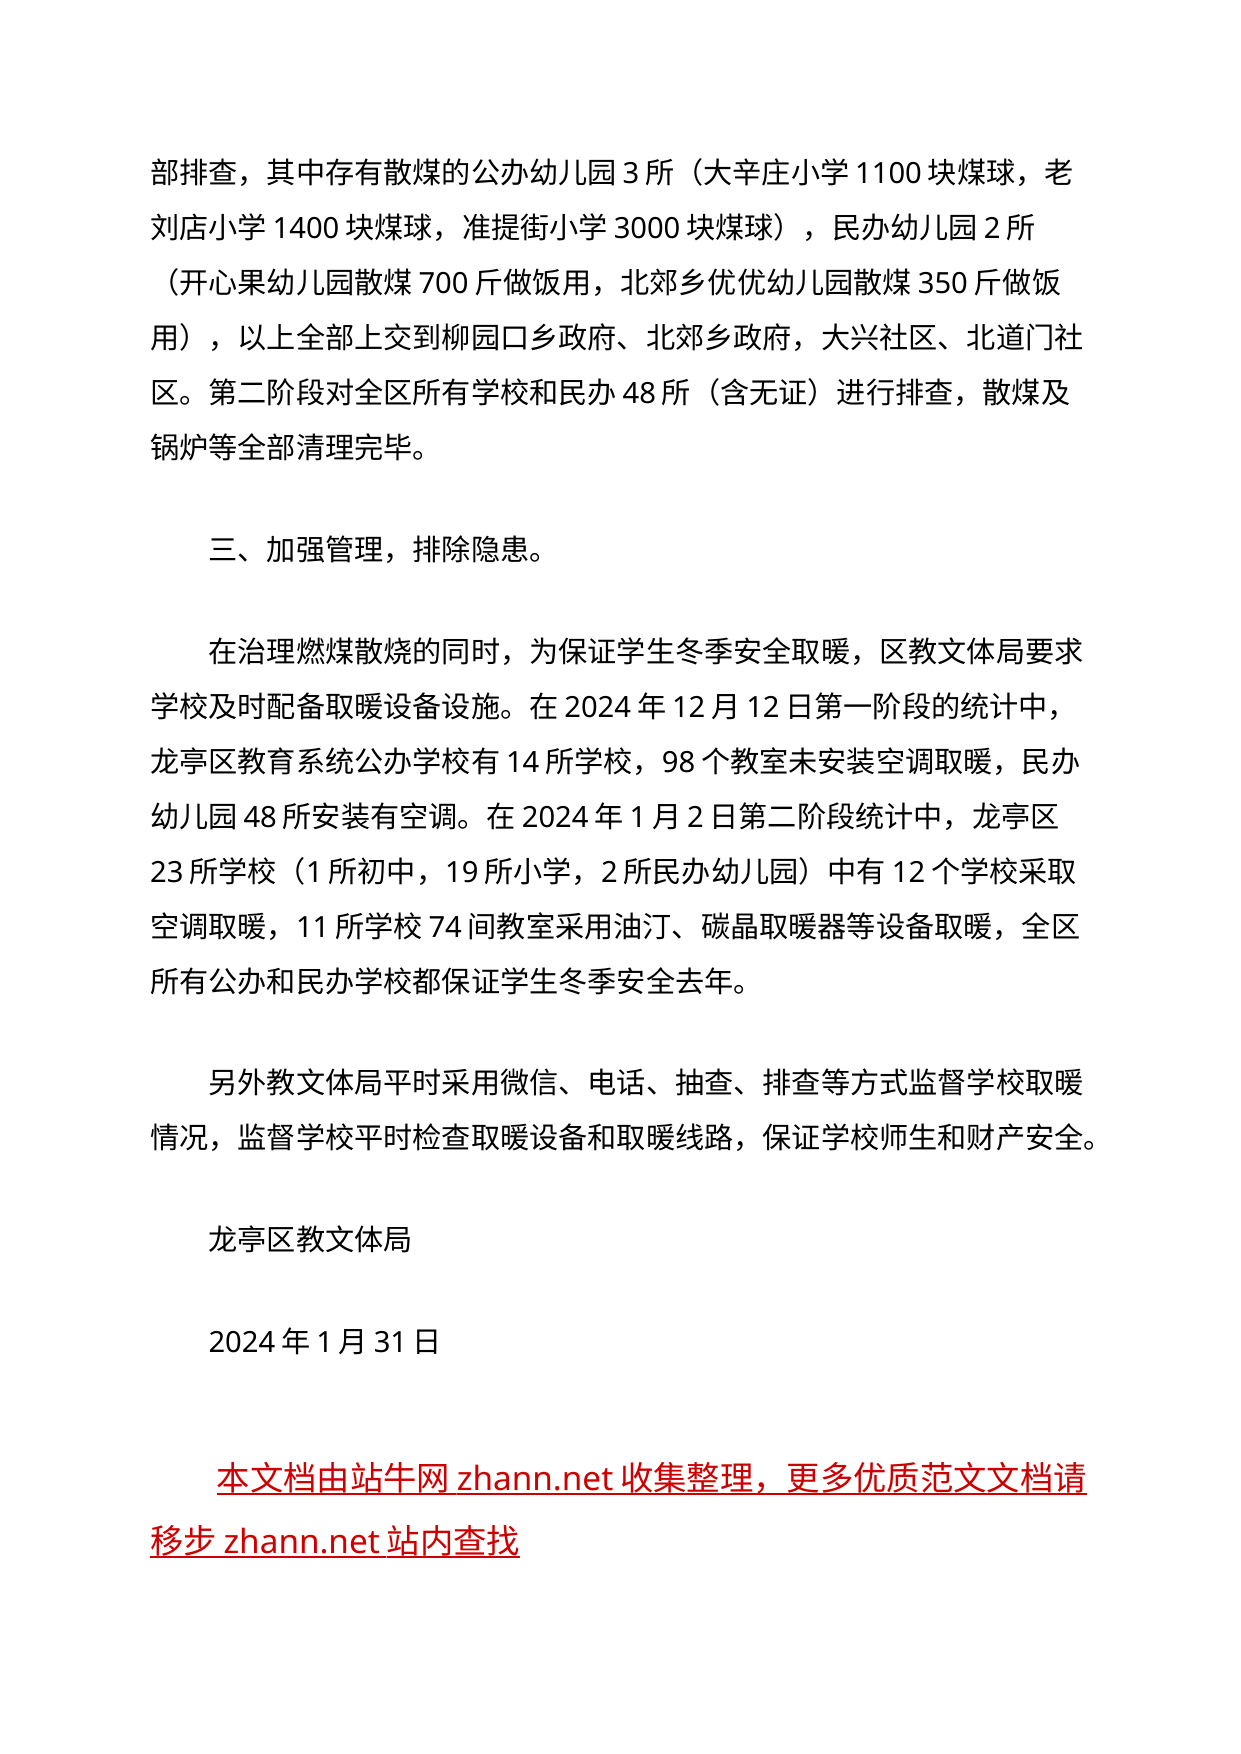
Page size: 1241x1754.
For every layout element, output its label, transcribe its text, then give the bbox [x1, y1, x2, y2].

text 三、加强管理，排除隐患。 [150, 527, 1090, 569]
text 另外教文体局平时采用微信、电话、抽查、排查等方式监督学校取暖情况，监督学校平时检查取暖设备和取暖线路，保证学校师生和财产安全。 [150, 1060, 1090, 1157]
text 在治理燃煤散烧的同时，为保证学生冬季安全取暖，区教文体局要求学校及时配备取暖设备设施。在2024年12月12日第一阶段的统计中，龙亭区教育系统公办学校有14所学校，98个教室未安装空调取暖，民办幼儿园48所安装有空调。在2024年1月2日第二阶段统计中，龙亭区23所学校（1所初中，19所小学，2所民办幼儿园）中有12个学校采取空调取暖，11所学校74间教室采用油汀、碳晶取暖器等设备取暖，全区所有公办和民办学校都保证学生冬季安全去年。 [150, 628, 1090, 1001]
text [150, 150, 1090, 467]
text 龙亭区教文体局 [150, 1217, 1090, 1259]
text 2024年1月31日 [150, 1318, 1090, 1361]
text 本文档由站牛网zhann.net收集整理，更多优质范文文档请移步zhann.net站内查找 [150, 1452, 1090, 1563]
